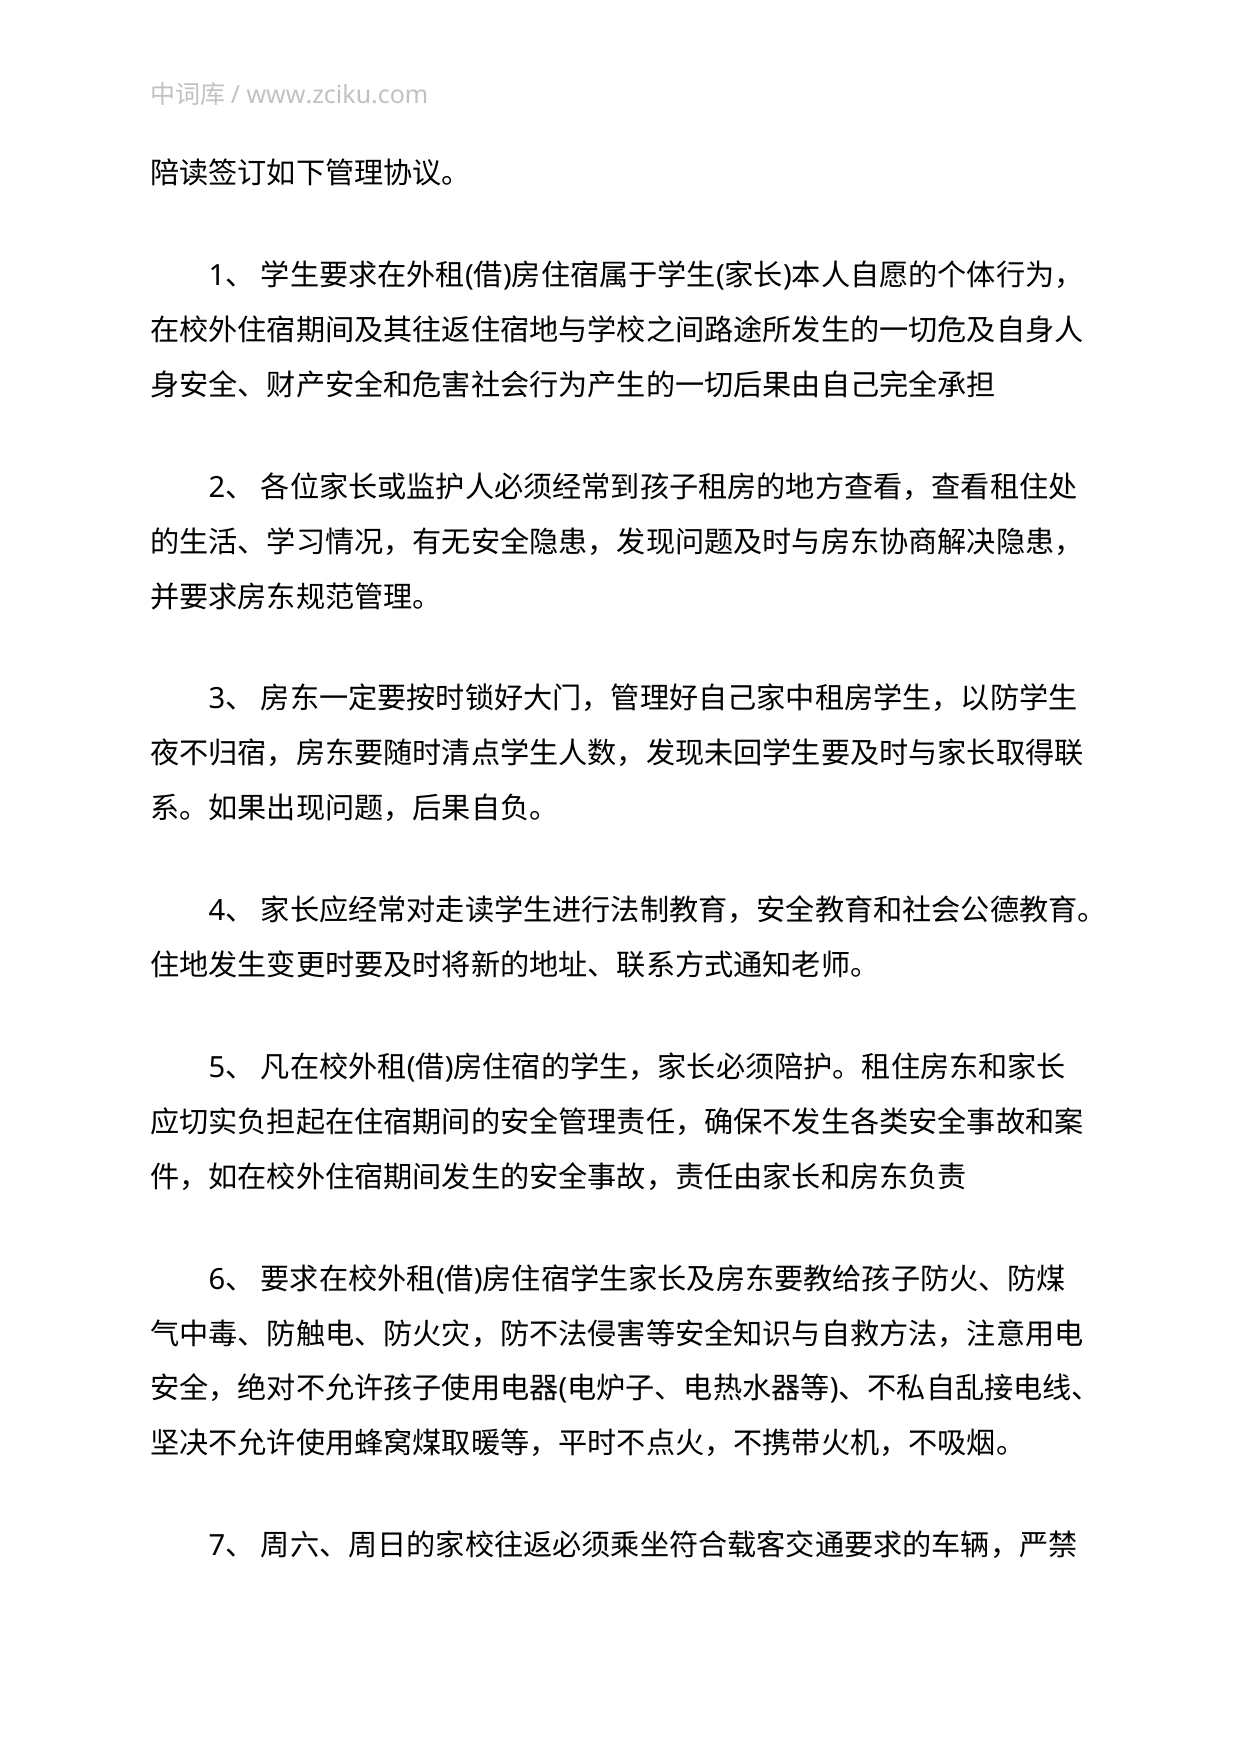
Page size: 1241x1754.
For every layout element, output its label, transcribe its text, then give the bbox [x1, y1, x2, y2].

text 1、 学生要求在外租(借)房住宿属于学生(家长)本人自愿的个体行为，在校外住宿期间及其往返住宿地与学校之间路途所发生的一切危及自身人身安全、财产安全和危害社会行为产生的一切后果由自己完全承担 [150, 252, 1090, 404]
text 6、 要求在校外租(借)房住宿学生家长及房东要教给孩子防火、防煤气中毒、防触电、防火灾，防不法侵害等安全知识与自救方法，注意用电安全，绝对不允许孩子使用电器(电炉子、电热水器等)、不私自乱接电线、坚决不允许使用蜂窝煤取暖等，平时不点火，不携带火机，不吸烟。 [150, 1255, 1090, 1462]
text 3、 房东一定要按时锁好大门，管理好自己家中租房学生，以防学生夜不归宿，房东要随时清点学生人数，发现未回学生要及时与家长取得联系。如果出现问题，后果自负。 [150, 675, 1090, 827]
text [150, 1522, 1090, 1564]
text 5、 凡在校外租(借)房住宿的学生，家长必须陪护。租住房东和家长应切实负担起在住宿期间的安全管理责任，确保不发生各类安全事故和案件，如在校外住宿期间发生的安全事故，责任由家长和房东负责 [150, 1043, 1090, 1196]
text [150, 150, 1090, 192]
text 2、 各位家长或监护人必须经常到孩子租房的地方查看，查看租住处的生活、学习情况，有无安全隐患，发现问题及时与房东协商解决隐患，并要求房东规范管理。 [150, 463, 1090, 616]
text 4、 家长应经常对走读学生进行法制教育，安全教育和社会公德教育。住地发生变更时要及时将新的地址、联系方式通知老师。 [150, 887, 1090, 984]
